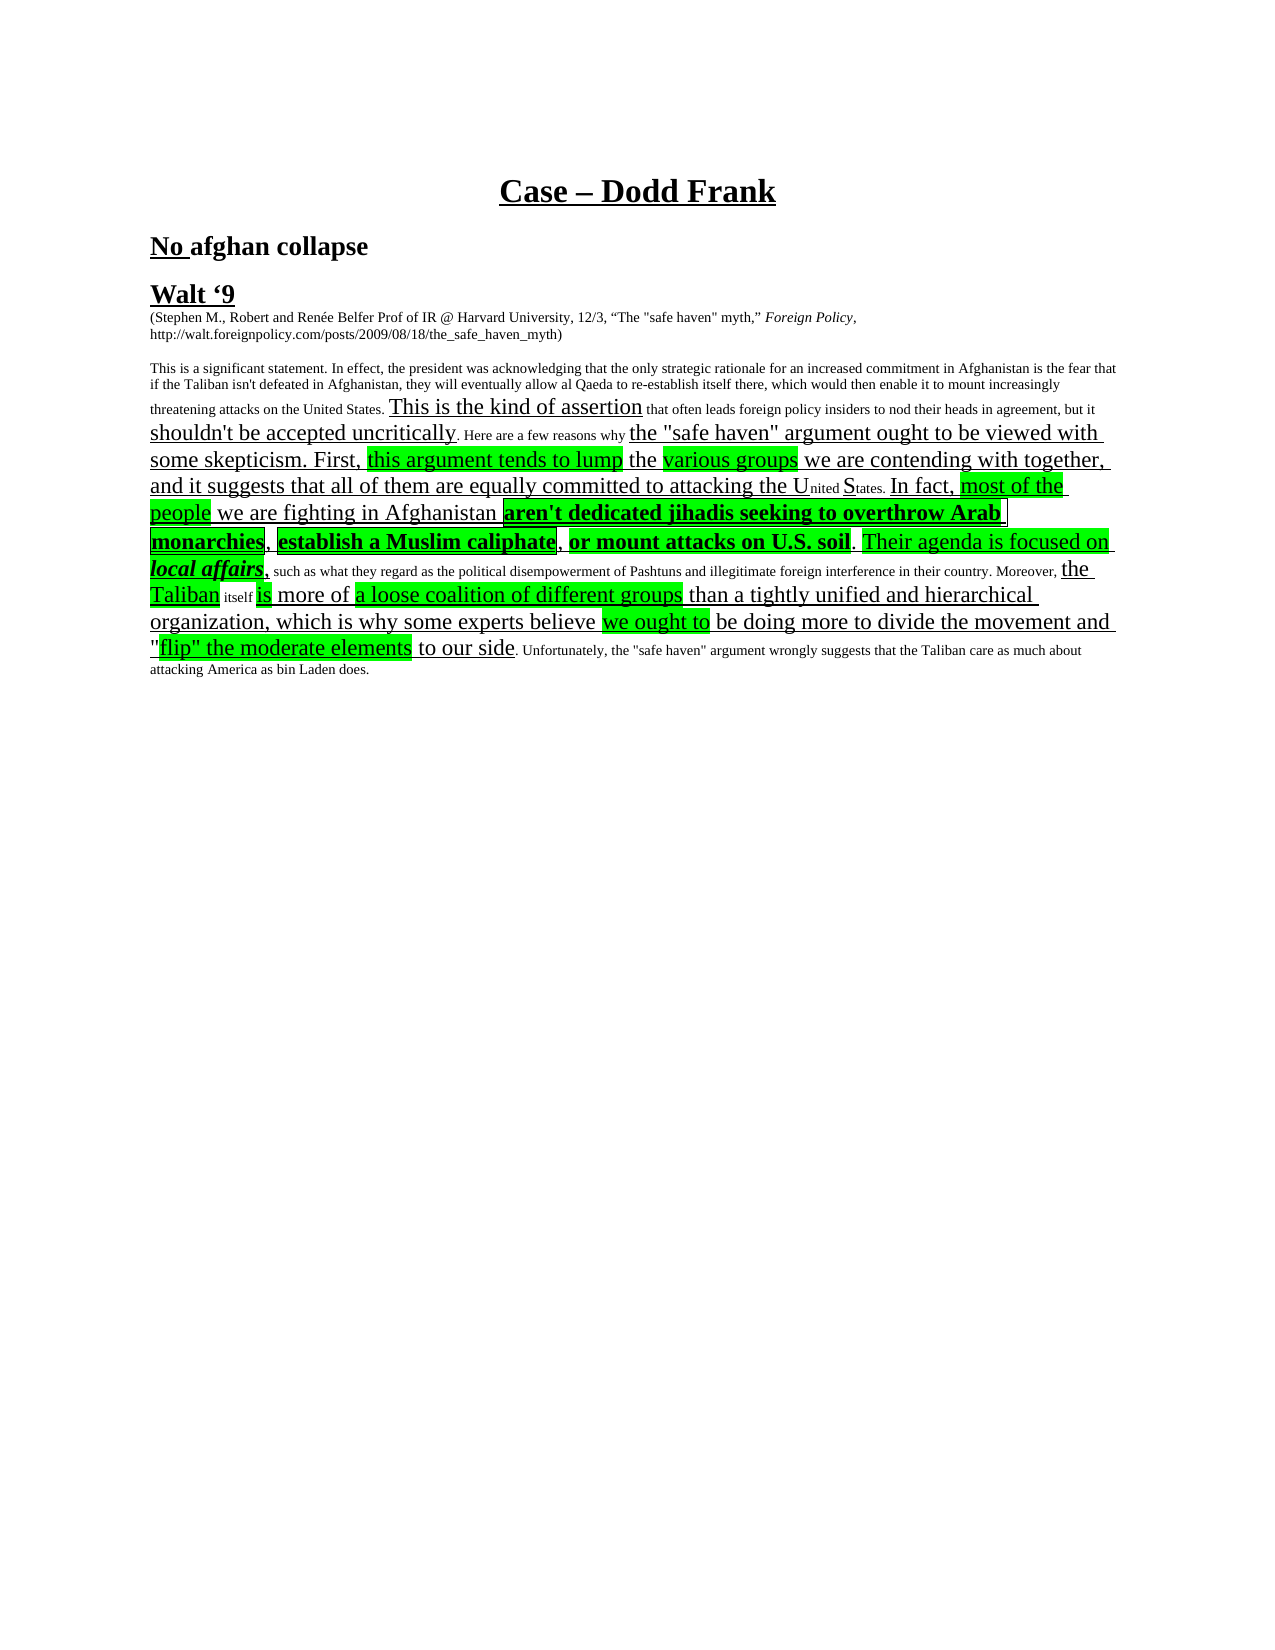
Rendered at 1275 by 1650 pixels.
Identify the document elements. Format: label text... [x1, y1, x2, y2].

subtitle No afghan collapse [150, 230, 1125, 261]
text Walt ‘9 [150, 278, 1095, 309]
subtitle Case – Dodd Frank [150, 171, 1125, 209]
text This is a significant statement. In effect, the president was acknowledging that the only strategic rationale for an increased commitment in Afghanistan is the fear that if the Taliban isn't defeated in Afghanistan, they will eventually allow al Qaeda to re-establish itself there, which would then enable it to mount increasingly threatening attacks on the United States. This is the kind of assertion that often leads foreign policy insiders to nod their heads in agreement, but it shouldn't be accepted uncritically. Here are a few reasons why the "safe haven" argument ought to be viewed with some skepticism. First, this argument tends to lump the various groups we are contending with together, and it suggests that all of them are equally committed to attacking the United States. In fact, most of the people we are fighting in Afghanistan aren't dedicated jihadis seeking to overthrow Arab monarchies, establish a Muslim caliphate, or mount attacks on U.S. soil. Their agenda is focused on local affairs, such as what they regard as the political disempowerment of Pashtuns and illegitimate foreign interference in their country. Moreover, the Taliban itself is more of a loose coalition of different groups than a tightly unified and hierarchical organization, which is why some experts believe we ought to be doing more to divide the movement and "flip" the moderate elements to our side. Unfortunately, the "safe haven" argument wrongly suggests that the Taliban care as much about attacking America as bin Laden does. [150, 359, 1125, 677]
text (Stephen M., Robert and Renée Belfer Prof of IR @ Harvard University, 12/3, “The "safe haven" myth,” Foreign Policy, http://walt.foreignpolicy.com/posts/2009/08/18/the_safe_haven_myth) [150, 309, 1125, 343]
